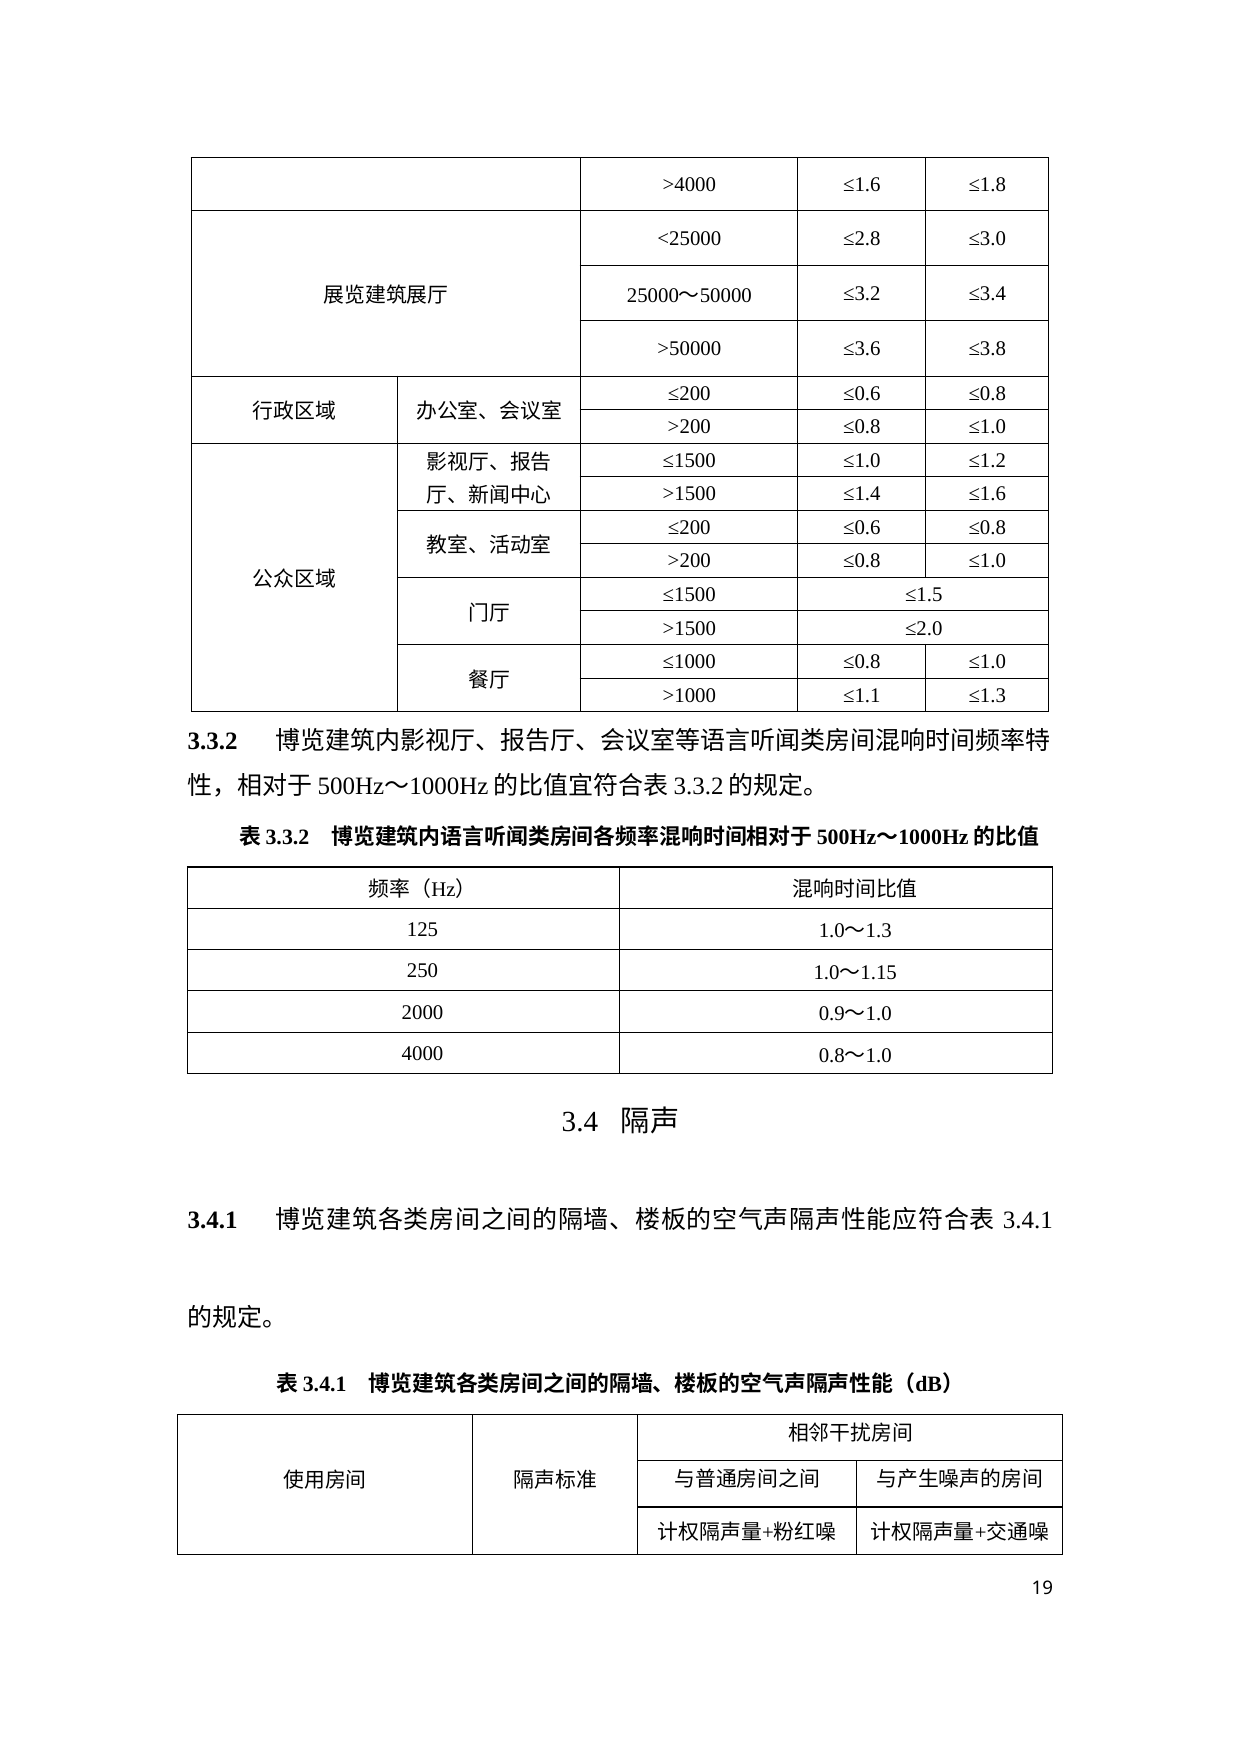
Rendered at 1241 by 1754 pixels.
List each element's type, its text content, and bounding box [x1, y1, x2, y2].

table_cell 25000～50000 [581, 266, 797, 320]
table_cell ≤200 [581, 377, 797, 409]
table_cell >200 [581, 410, 797, 443]
table_cell ≤1.0 [926, 410, 1048, 443]
table_header 使用房间 [178, 1415, 472, 1554]
table_cell >1000 [581, 679, 797, 711]
table_cell 125 [188, 909, 619, 949]
table_cell 办公室、会议室 [398, 377, 580, 443]
table_cell 行政区域 [192, 377, 397, 443]
table_cell 影视厅、报告厅、新闻中心 [398, 444, 580, 510]
table_cell ≤1.5 [798, 578, 1048, 610]
table_header 相邻干扰房间 [638, 1415, 1062, 1460]
table_cell ≤0.8 [798, 410, 925, 443]
table_cell ≤2.0 [798, 611, 1048, 644]
table_cell ≤1500 [581, 444, 797, 476]
table_cell ≤0.8 [926, 377, 1048, 409]
table_cell 2000 [188, 991, 619, 1032]
table_cell 教室、活动室 [398, 511, 580, 577]
table_cell 展览建筑展厅 [192, 211, 580, 376]
table_header 隔声标准 [473, 1415, 637, 1554]
table_cell ≤1.6 [798, 158, 925, 210]
table_cell >1500 [581, 611, 797, 644]
text 表3.4.1 博览建筑各类房间之间的隔墙、楼板的空气声隔声性能（dB） [187, 1366, 1053, 1398]
table_cell ≤1.0 [798, 444, 925, 476]
table_cell ≤200 [581, 511, 797, 543]
table_cell ≤3.6 [798, 321, 925, 376]
table_cell ≤1.2 [926, 444, 1048, 476]
table_cell 公众区域 [192, 444, 397, 711]
table_cell ≤3.8 [926, 321, 1048, 376]
table_cell >200 [581, 544, 797, 577]
table_cell 餐厅 [398, 645, 580, 711]
table_cell ≤1500 [581, 578, 797, 610]
table_cell ≤1.0 [926, 544, 1048, 577]
table_cell 250 [188, 950, 619, 990]
table_cell <25000 [581, 211, 797, 265]
table_cell 门厅 [398, 578, 580, 644]
subtitle 隔声 [187, 1087, 1053, 1152]
list 博览建筑各类房间之间的隔墙、楼板的空气声隔声性能应符合表3.4.1的规定。 [187, 1185, 1053, 1348]
table_cell 1.0～1.15 [620, 950, 1052, 990]
table_cell ≤3.0 [926, 211, 1048, 265]
table_cell ≤1.8 [926, 158, 1048, 210]
list 博览建筑内影视厅、报告厅、会议室等语言听闻类房间混响时间频率特性，相对于500Hz～1000Hz的比值宜符合表3.3.2的规定。 [187, 720, 1053, 802]
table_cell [857, 1508, 1062, 1554]
table_cell ≤0.8 [798, 544, 925, 577]
table_cell ≤1.6 [926, 477, 1048, 510]
table_cell ≤2.8 [798, 211, 925, 265]
text 表3.3.2 博览建筑内语言听闻类房间各频率混响时间相对于500Hz～1000Hz的比值 [225, 819, 1053, 851]
table_cell ≤1.3 [926, 679, 1048, 711]
table_cell 0.8～1.0 [620, 1033, 1052, 1073]
table_cell ≤0.8 [926, 511, 1048, 543]
table_cell >1500 [581, 477, 797, 510]
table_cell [638, 1508, 856, 1554]
table_cell >4000 [581, 158, 797, 210]
table_cell ≤0.6 [798, 511, 925, 543]
table_cell 0.9～1.0 [620, 991, 1052, 1032]
table_cell 与普通房间之间 [638, 1461, 856, 1506]
table_cell 与产生噪声的房间 [857, 1461, 1062, 1506]
table_cell ≤0.6 [798, 377, 925, 409]
table_cell ≤1.1 [798, 679, 925, 711]
table_header 混响时间比值 [620, 868, 1052, 908]
table_cell 1.0～1.3 [620, 909, 1052, 949]
table_cell ≤0.8 [798, 645, 925, 677]
table_cell ≤1000 [581, 645, 797, 677]
table_cell >50000 [581, 321, 797, 376]
table_cell 4000 [188, 1033, 619, 1073]
table_cell ≤1.4 [798, 477, 925, 510]
table_header 频率（Hz） [188, 868, 619, 908]
table_cell ≤3.4 [926, 266, 1048, 320]
table_cell ≤1.0 [926, 645, 1048, 677]
table_cell ≤3.2 [798, 266, 925, 320]
